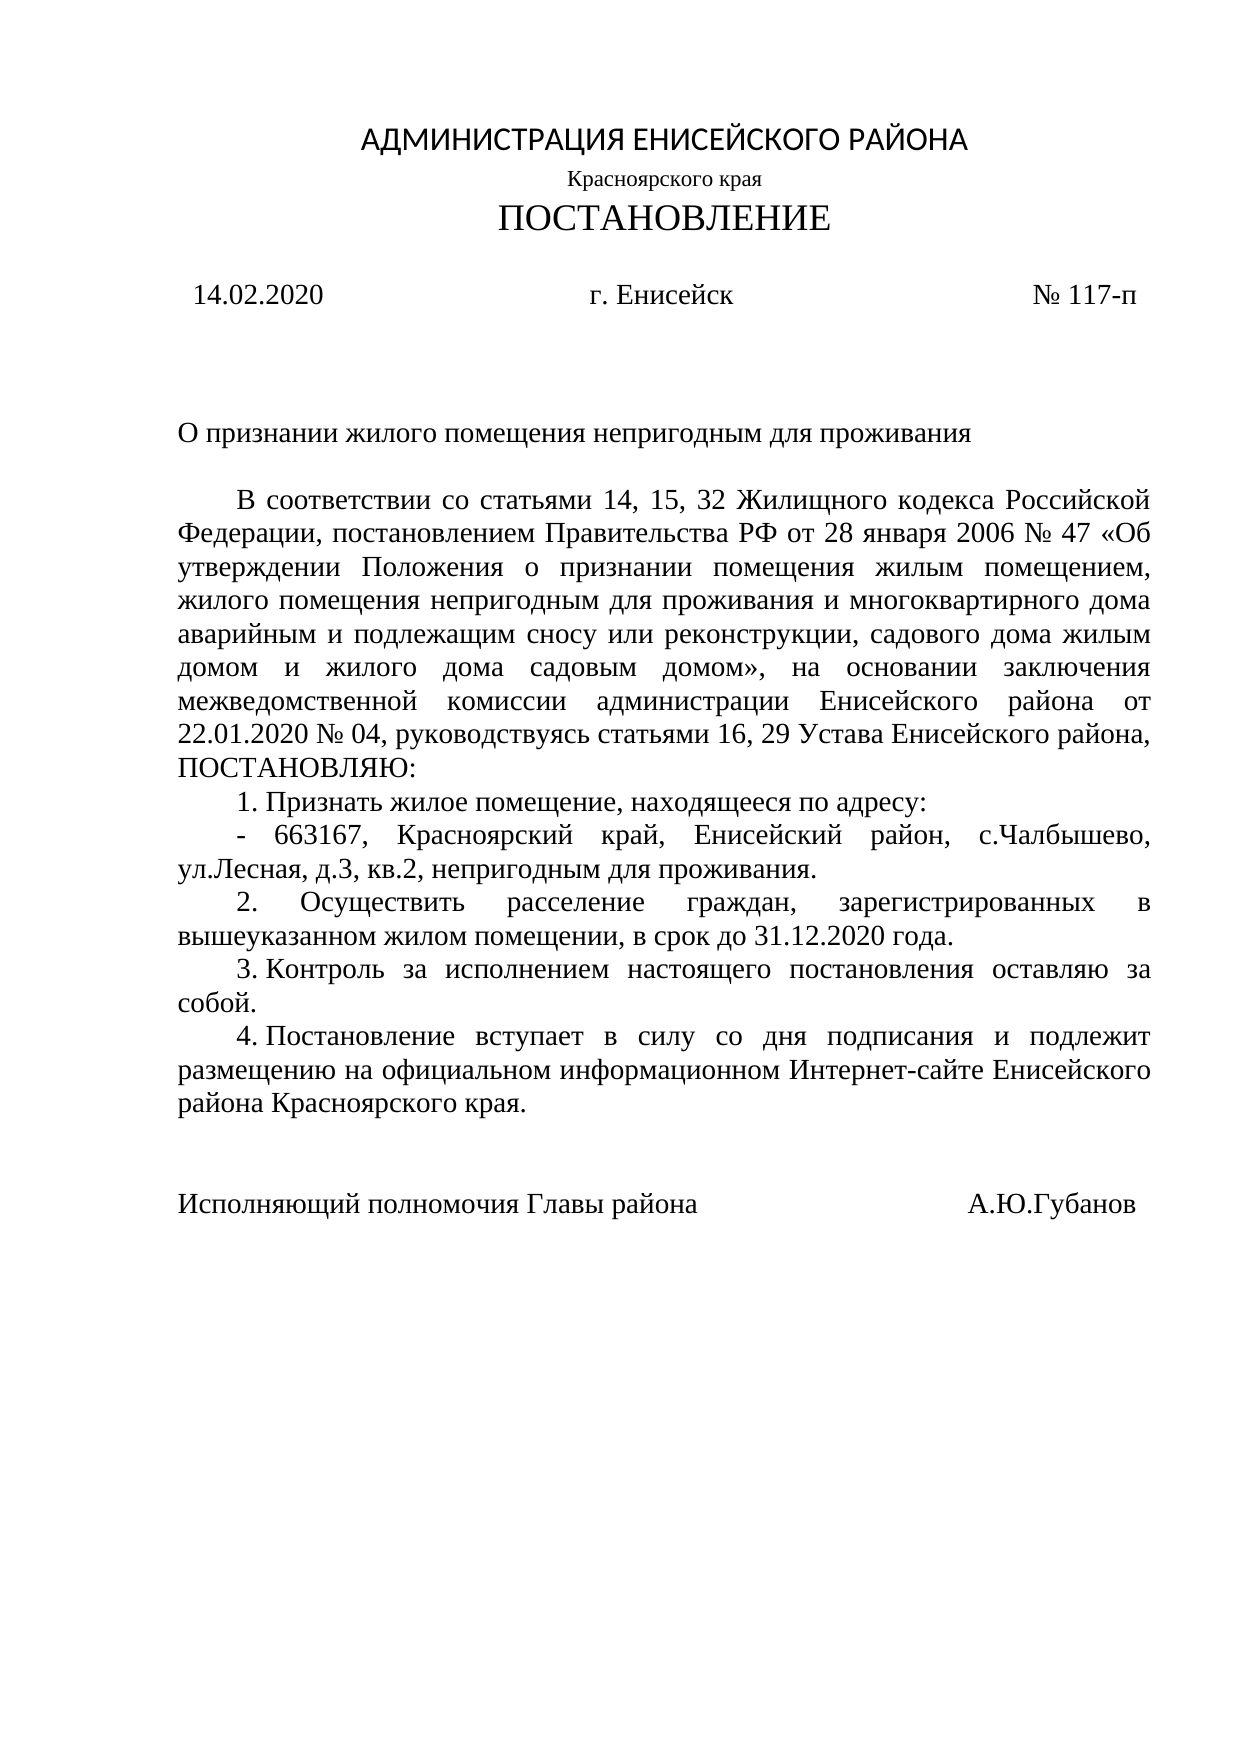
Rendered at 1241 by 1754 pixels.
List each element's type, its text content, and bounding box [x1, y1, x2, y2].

text Красноярского края [177, 165, 1152, 191]
text 3. Контроль за исполнением настоящего постановления оставляю за собой. [177, 951, 1152, 1018]
text 4. Постановление вступает в силу со дня подписания и подлежит размещению на официальном информационном Интернет-сайте Енисейского района Красноярского края. [177, 1018, 1152, 1119]
text - 663167, Красноярский край, Енисейский район, с.Чалбышево, ул.Лесная, д.3, кв.2, непригодным для проживания. [177, 817, 1152, 884]
text 1. Признать жилое помещение, находящееся по адресу: [177, 784, 1152, 817]
text В соответствии со статьями 14, 15, 32 Жилищного кодекса Российской Федерации, постановлением Правительства РФ от 28 января 2006 № 47 «Об утверждении Положения о признании помещения жилым помещением, жилого помещения непригодным для проживания и многоквартирного дома аварийным и подлежащим сносу или реконструкции, садового дома жилым домом и жилого дома садовым домом», на основании заключения межведомственной комиссии администрации Енисейского района от 22.01.2020 № 04, руководствуясь статьями 16, 29 Устава Енисейского района, ПОСТАНОВЛЯЮ: [177, 482, 1152, 784]
text АДМИНИСТРАЦИЯ ЕНИСЕЙСКОГО РАЙОНА [177, 118, 1152, 159]
text 14.02.2020 г. Енисейск № 117-п [177, 277, 1152, 310]
text Исполняющий полномочия Главы района А.Ю.Губанов [177, 1186, 1152, 1220]
text ПОСТАНОВЛЕНИЕ [177, 195, 1152, 238]
text 2. Осуществить расселение граждан, зарегистрированных в вышеуказанном жилом помещении, в срок до 31.12.2020 года. [177, 884, 1152, 951]
text О признании жилого помещения непригодным для проживания [177, 415, 1152, 448]
